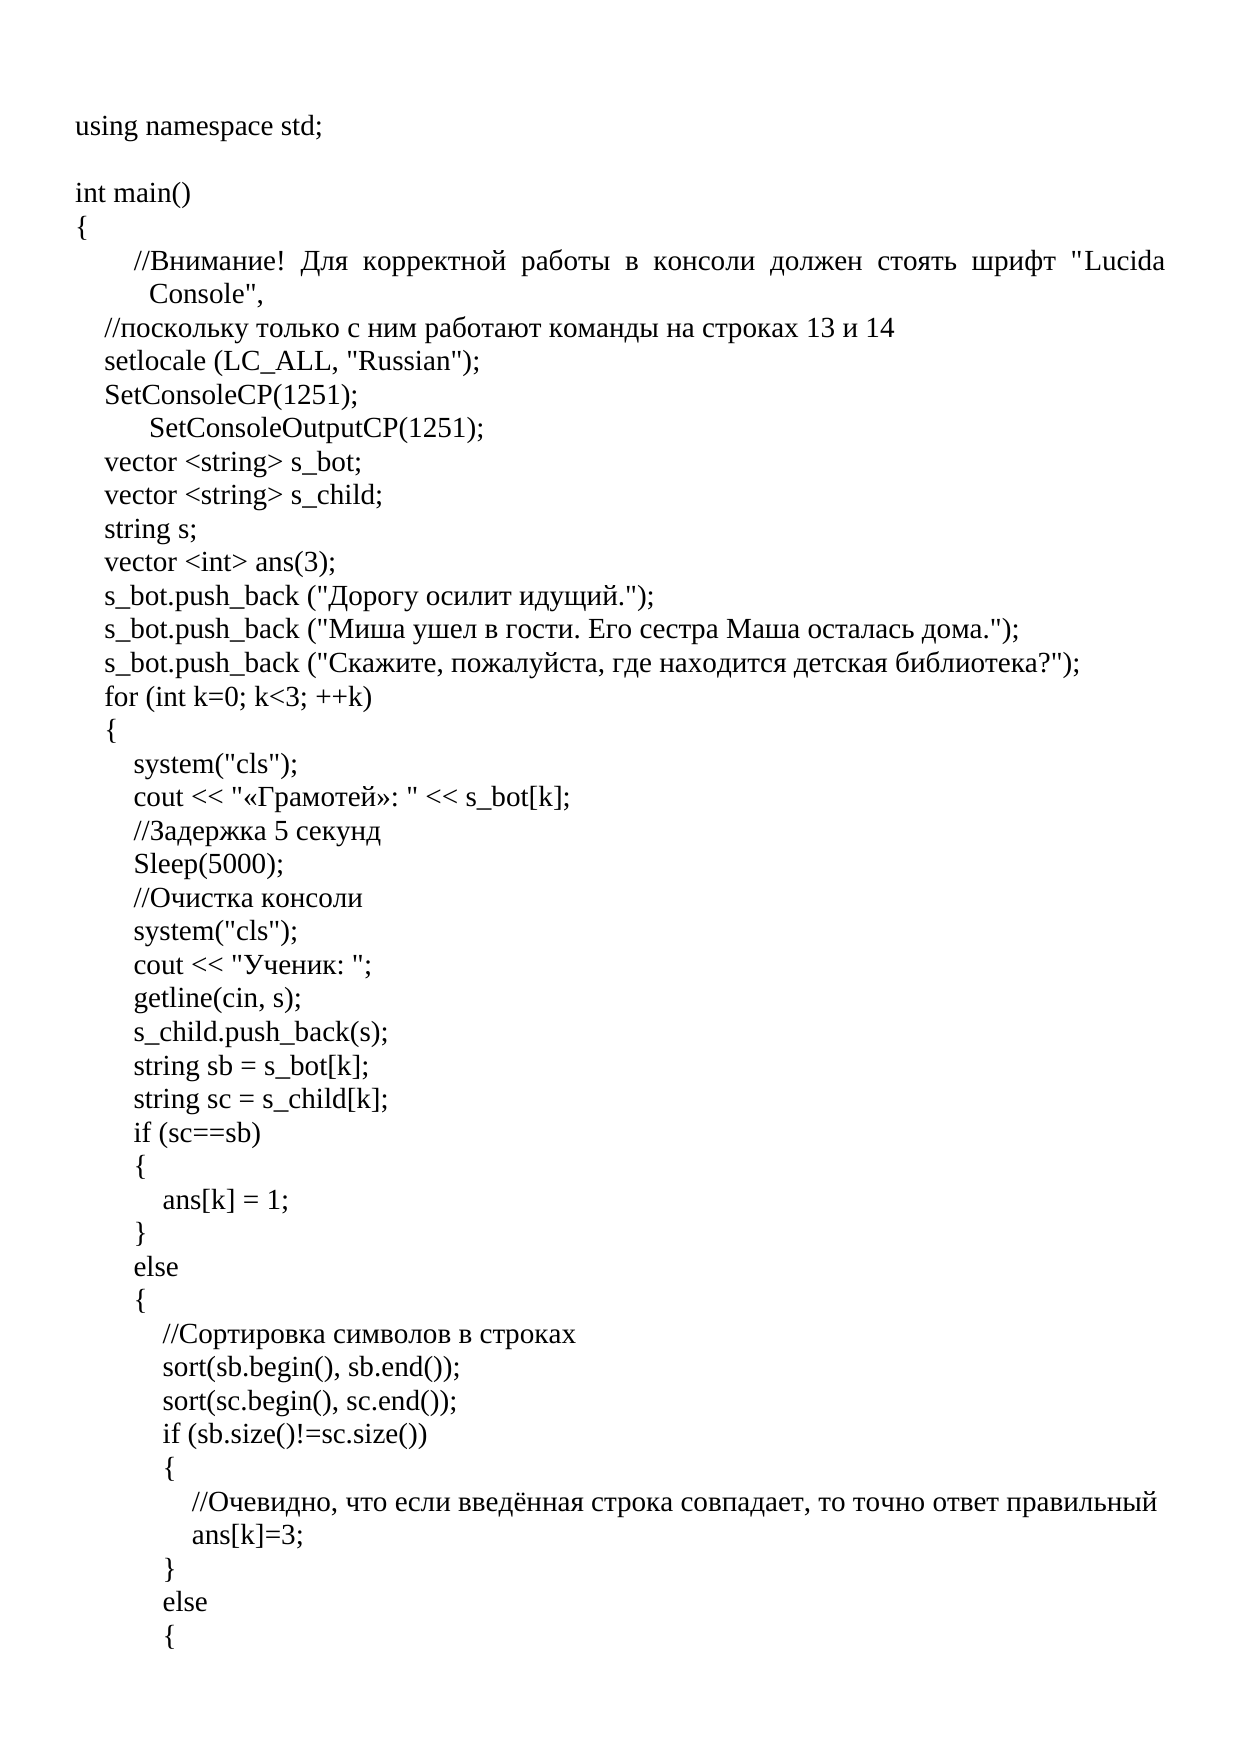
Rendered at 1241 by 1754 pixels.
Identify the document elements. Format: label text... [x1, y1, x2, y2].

text if (sb.size()!=sc.size()) [75, 1417, 1165, 1450]
text s_child.push_back(s); [75, 1014, 1165, 1048]
text getline(cin, s); [75, 981, 1165, 1014]
text cout << "Ученик: "; [75, 947, 1165, 981]
text vector <int> ans(3); [75, 544, 1165, 578]
text setlocale (LC_ALL, "Russian"); [75, 343, 1165, 377]
text vector <string> s_child; [75, 477, 1165, 511]
text ans[k] = 1; [75, 1182, 1165, 1215]
text sort(sc.begin(), sc.end()); [75, 1383, 1165, 1417]
text system("cls"); [75, 913, 1165, 947]
text int main() [75, 176, 1165, 209]
text sort(sb.begin(), sb.end()); [75, 1349, 1165, 1383]
text //Очевидно, что если введённая строка совпадает, то точно ответ правильный [75, 1484, 1165, 1517]
text //Внимание! Для корректной работы в консоли должен стоять шрифт "Lucida Console", [75, 243, 1165, 310]
text using namespace std; [75, 108, 1165, 142]
text s_bot.push_back ("Дорогу осилит идущий."); [75, 578, 1165, 612]
text //Задержка 5 секунд [75, 813, 1165, 846]
text { [75, 1618, 1165, 1651]
text s_bot.push_back ("Скажите, пожалуйста, где находится детская библиотека?"); [75, 645, 1165, 679]
text //Сортировка символов в строках [75, 1316, 1165, 1349]
text { [75, 1148, 1165, 1182]
text else [75, 1584, 1165, 1618]
text //поскольку только с ним работают команды на строках 13 и 14 [75, 310, 1165, 343]
text string sb = s_bot[k]; [75, 1048, 1165, 1081]
text { [75, 1450, 1165, 1484]
text Sleep(5000); [75, 846, 1165, 880]
text } [75, 1551, 1165, 1584]
text vector <string> s_bot; [75, 444, 1165, 477]
text if (sc==sb) [75, 1115, 1165, 1148]
text SetConsoleCP(1251); [75, 377, 1165, 410]
text { [75, 209, 1165, 243]
text ans[k]=3; [75, 1517, 1165, 1551]
text } [75, 1215, 1165, 1249]
text system("cls"); [75, 746, 1165, 779]
text //Очистка консоли [75, 880, 1165, 913]
text SetConsoleOutputCP(1251); [75, 410, 1165, 444]
text string s; [75, 511, 1165, 544]
text { [75, 712, 1165, 746]
text for (int k=0; k<3; ++k) [75, 679, 1165, 712]
text s_bot.push_back ("Миша ушел в гости. Его сестра Маша осталась дома."); [75, 612, 1165, 645]
text else [75, 1249, 1165, 1282]
text { [75, 1282, 1165, 1316]
text cout << "«Грамотей»: " << s_bot[k]; [75, 779, 1165, 813]
text string sc = s_child[k]; [75, 1081, 1165, 1115]
